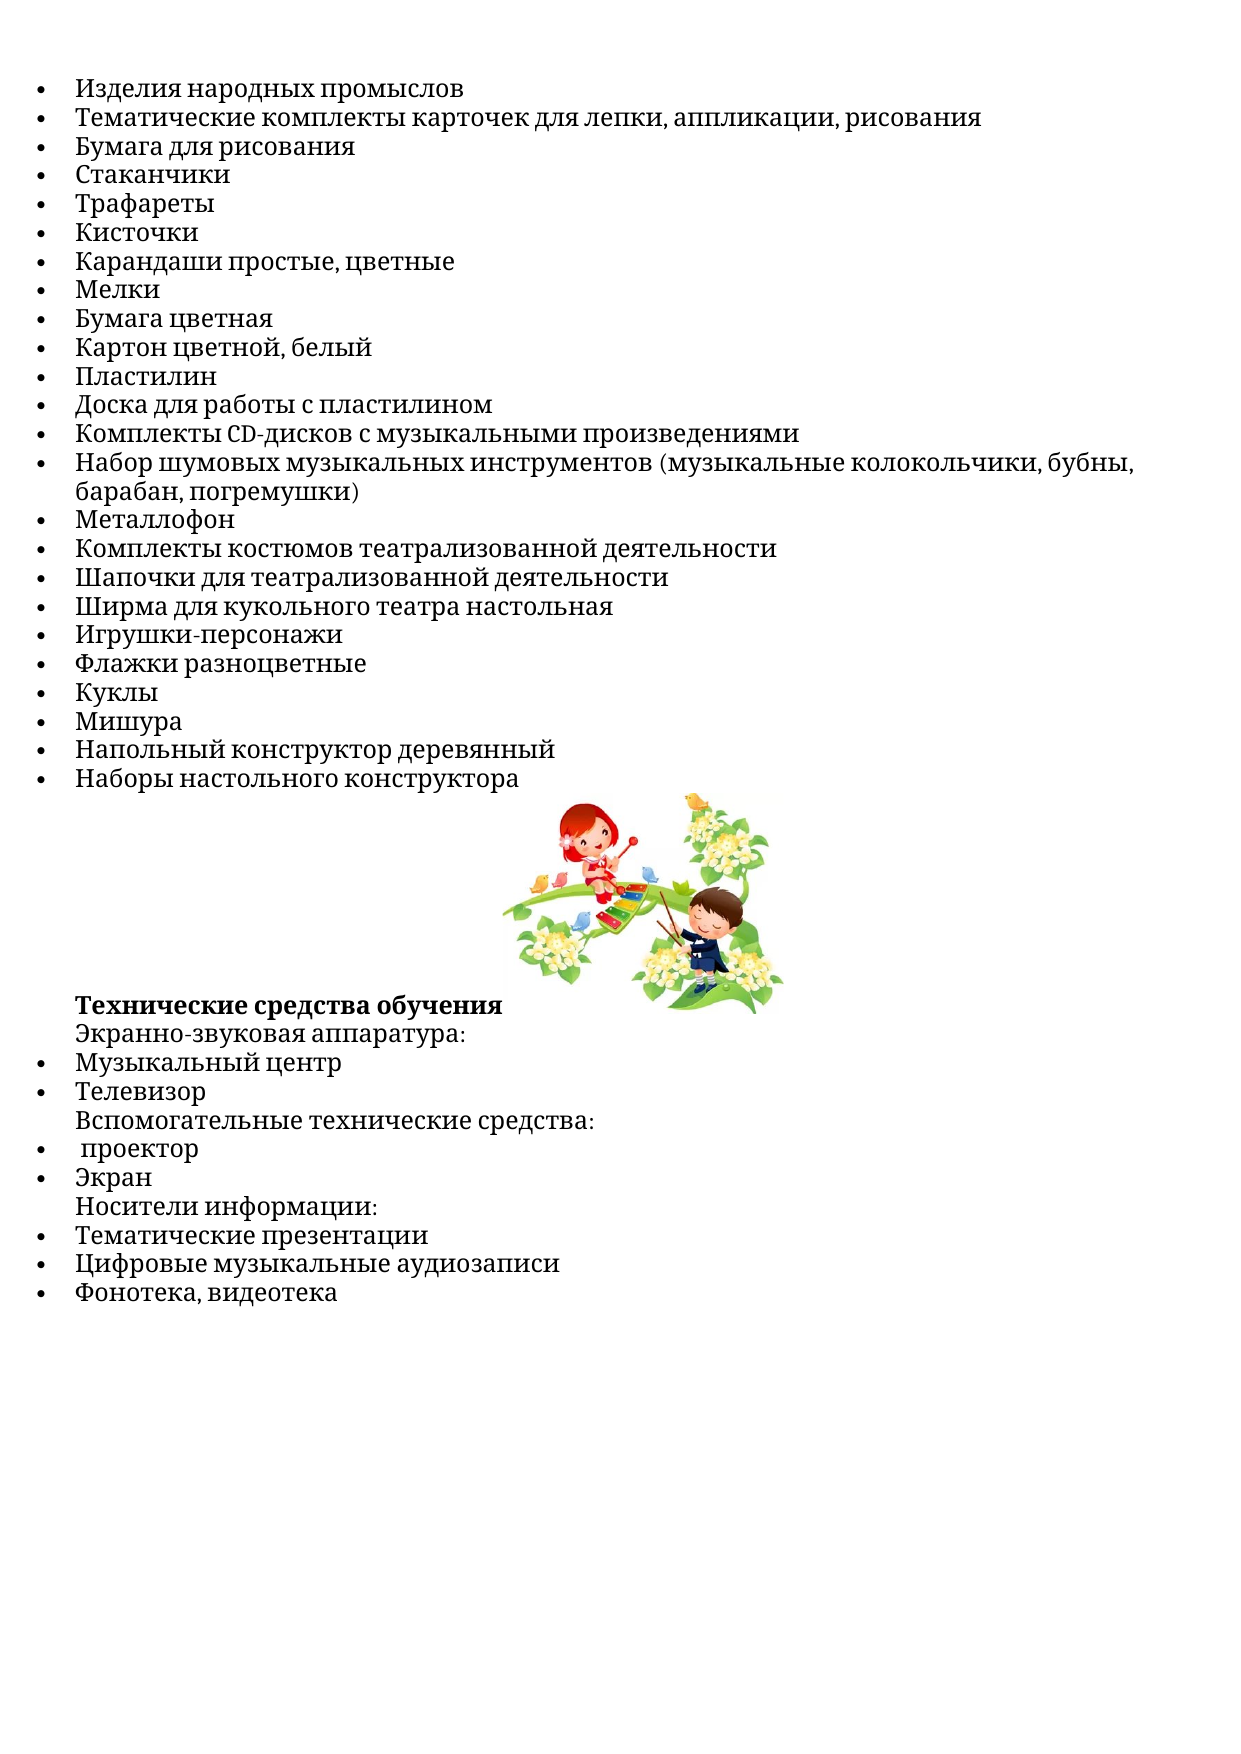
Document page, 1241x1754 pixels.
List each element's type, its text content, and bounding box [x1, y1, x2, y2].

list Цифровые музыкальные аудиозаписи [37, 1250, 1165, 1279]
list проектор [37, 1135, 1165, 1164]
text Вспомогательные технические средства: [75, 1107, 1165, 1135]
list Доска для работы с пластилином [37, 391, 1165, 420]
list Тематические презентации [37, 1222, 1165, 1250]
list Телевизор [37, 1078, 1165, 1107]
list Экран [37, 1164, 1165, 1193]
picture [502, 793, 784, 1014]
text Носители информации: [75, 1193, 1165, 1222]
list Пластилин [37, 362, 1165, 391]
list Фонотека, видеотека [37, 1279, 1165, 1308]
list Мишура [37, 707, 1165, 736]
list Шапочки для театрализованной деятельности [37, 564, 1165, 592]
list Тематические комплекты карточек для лепки, аппликации, рисования [37, 104, 1165, 132]
list Бумага цветная [37, 305, 1165, 334]
list Наборы настольного конструктора [37, 765, 1165, 794]
list Стаканчики [37, 161, 1165, 190]
list Набор шумовых музыкальных инструментов (музыкальные колокольчики, бубны, барабан, погремушки) [37, 449, 1165, 506]
list Комплекты костюмов театрализованной деятельности [37, 535, 1165, 564]
list Ширма для кукольного театра настольная [37, 592, 1165, 621]
list Бумага для рисования [37, 132, 1165, 161]
list Изделия народных промыслов [37, 75, 1165, 104]
list Комплекты CD-дисков с музыкальными произведениями [37, 420, 1165, 449]
list Кисточки [37, 219, 1165, 247]
list Игрушки-персонажи [37, 621, 1165, 650]
list Куклы [37, 679, 1165, 707]
text Экранно-звуковая аппаратура: [75, 1020, 1165, 1049]
list Карандаши простые, цветные [37, 247, 1165, 276]
list Картон цветной, белый [37, 334, 1165, 362]
list Напольный конструктор деревянный [37, 736, 1165, 765]
list Металлофон [37, 506, 1165, 535]
list Трафареты [37, 190, 1165, 219]
list Музыкальный центр [37, 1049, 1165, 1078]
list Флажки разноцветные [37, 650, 1165, 679]
list Мелки [37, 276, 1165, 305]
